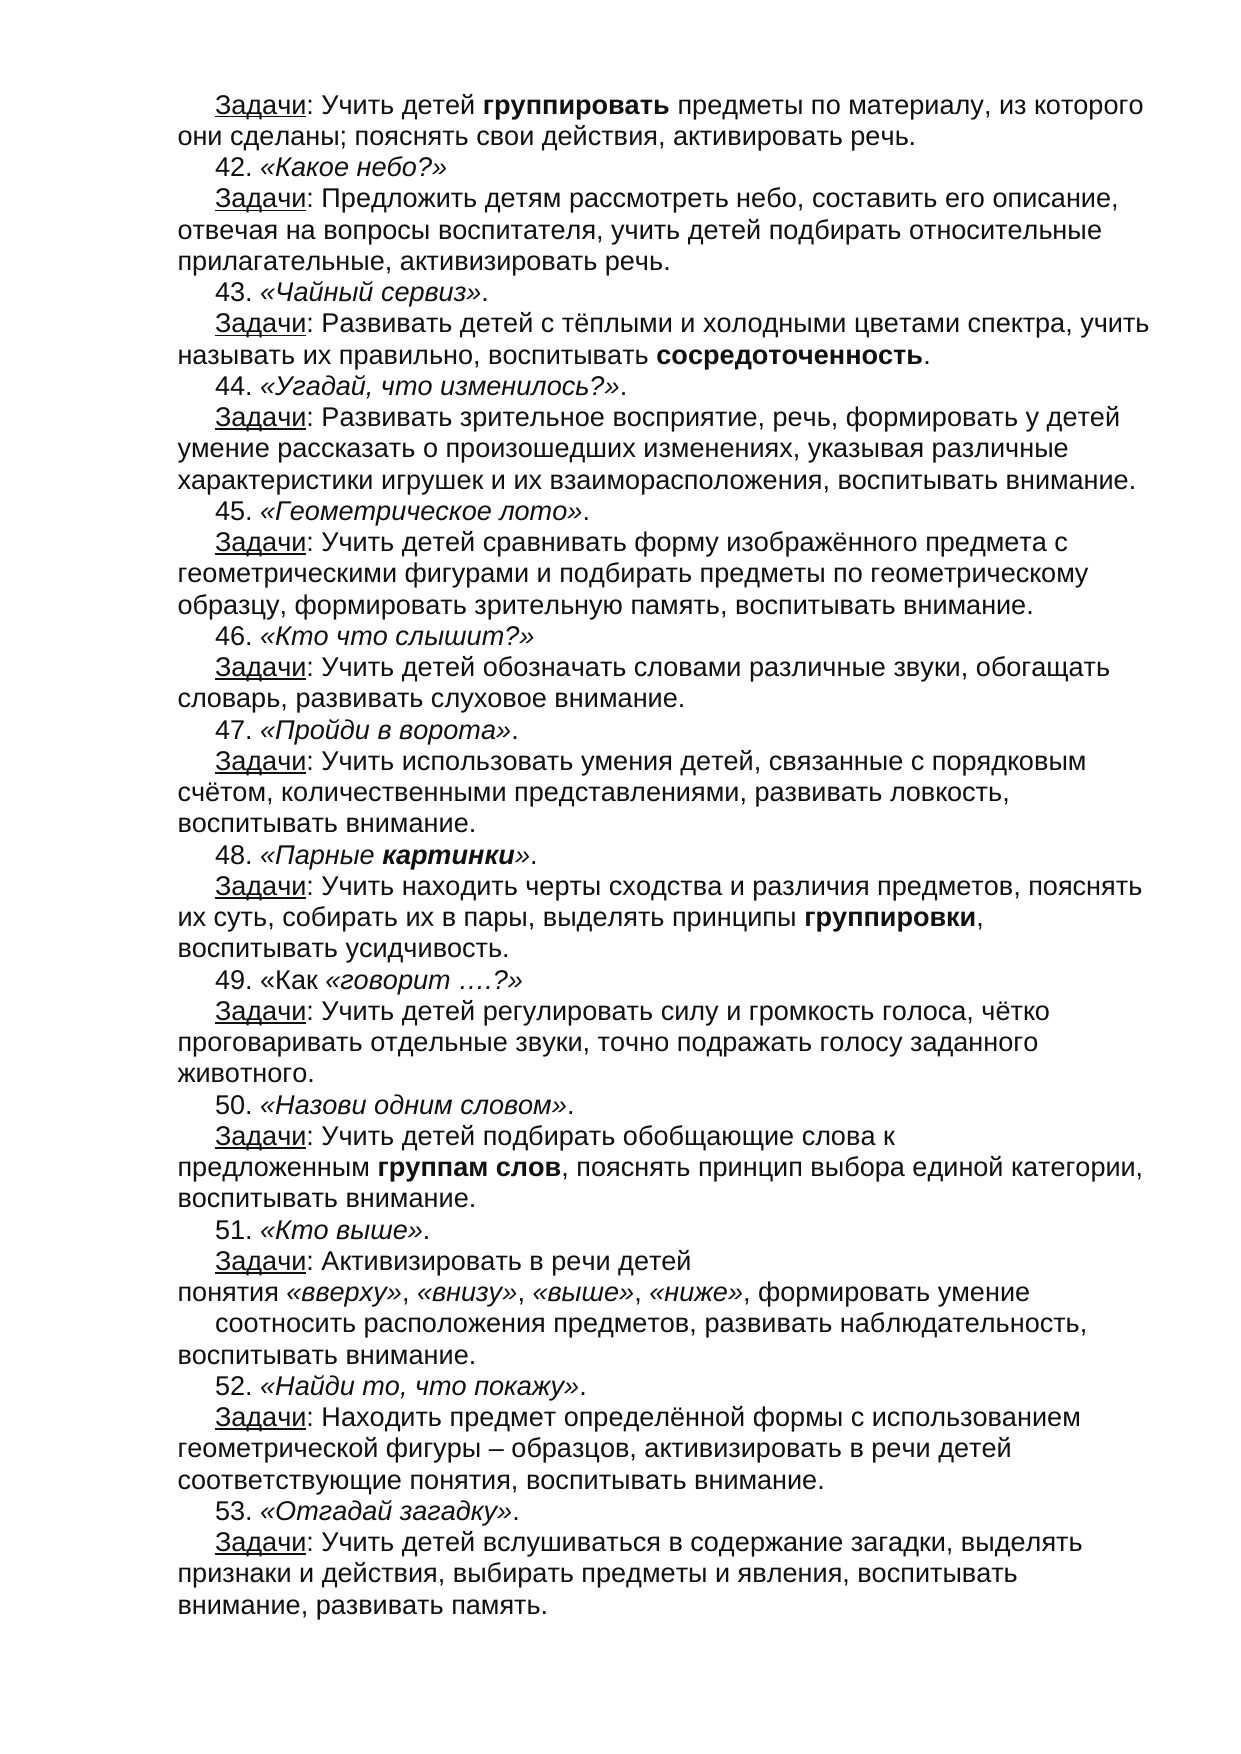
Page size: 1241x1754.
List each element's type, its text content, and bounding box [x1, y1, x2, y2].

text Задачи: Активизировать в речи детей понятия «вверху», «внизу», «выше», «ниже», формировать умение [177, 1245, 1152, 1307]
text Задачи: Учить детей регулировать силу и громкость голоса, чётко проговаривать отдельные звуки, точно подражать голосу заданного животного. [177, 995, 1152, 1089]
text 52. «Найди то, что покажу». [177, 1370, 1152, 1401]
text 50. «Назови одним словом». [177, 1089, 1152, 1120]
text соотносить расположения предметов, развивать наблюдательность, воспитывать внимание. [177, 1307, 1152, 1370]
text 42. «Какое небо?» [177, 151, 1152, 182]
text 43. «Чайный сервиз». [177, 276, 1152, 307]
text 49. «Как «говорит ….?» [177, 964, 1152, 995]
text Задачи: Учить детей сравнивать форму изображённого предмета с геометрическими фигурами и подбирать предметы по геометрическому образцу, формировать зрительную память, воспитывать внимание. [177, 526, 1152, 620]
text 51. «Кто выше». [177, 1214, 1152, 1245]
text Задачи: Учить детей подбирать обобщающие слова к предложенным группам слов, пояснять принцип выбора единой категории, воспитывать внимание. [177, 1120, 1152, 1214]
text 53. «Отгадай загадку». [177, 1495, 1152, 1526]
text Задачи: Учить находить черты сходства и различия предметов, пояснять их суть, собирать их в пары, выделять принципы группировки, воспитывать усидчивость. [177, 870, 1152, 964]
text Задачи: Находить предмет определённой формы с использованием геометрической фигуры – образцов, активизировать в речи детей соответствующие понятия, воспитывать внимание. [177, 1401, 1152, 1495]
text Задачи: Учить детей группировать предметы по материалу, из которого они сделаны; пояснять свои действия, активировать речь. [177, 89, 1152, 151]
text Задачи: Учить детей вслушиваться в содержание загадки, выделять признаки и действия, выбирать предметы и явления, воспитывать внимание, развивать память. [177, 1526, 1152, 1620]
text 44. «Угадай, что изменилось?». [177, 370, 1152, 401]
text Задачи: Развивать детей с тёплыми и холодными цветами спектра, учить называть их правильно, воспитывать сосредоточенность. [177, 307, 1152, 370]
text 48. «Парные картинки». [177, 839, 1152, 870]
text 47. «Пройди в ворота». [177, 714, 1152, 745]
text Задачи: Предложить детям рассмотреть небо, составить его описание, отвечая на вопросы воспитателя, учить детей подбирать относительные прилагательные, активизировать речь. [177, 182, 1152, 276]
text Задачи: Учить использовать умения детей, связанные с порядковым счётом, количественными представлениями, развивать ловкость, воспитывать внимание. [177, 745, 1152, 839]
text Задачи: Учить детей обозначать словами различные звуки, обогащать словарь, развивать слуховое внимание. [177, 651, 1152, 714]
text 46. «Кто что слышит?» [177, 620, 1152, 651]
text Задачи: Развивать зрительное восприятие, речь, формировать у детей умение рассказать о произошедших изменениях, указывая различные характеристики игрушек и их взаиморасположения, воспитывать внимание. [177, 401, 1152, 495]
text 45. «Геометрическое лото». [177, 495, 1152, 526]
